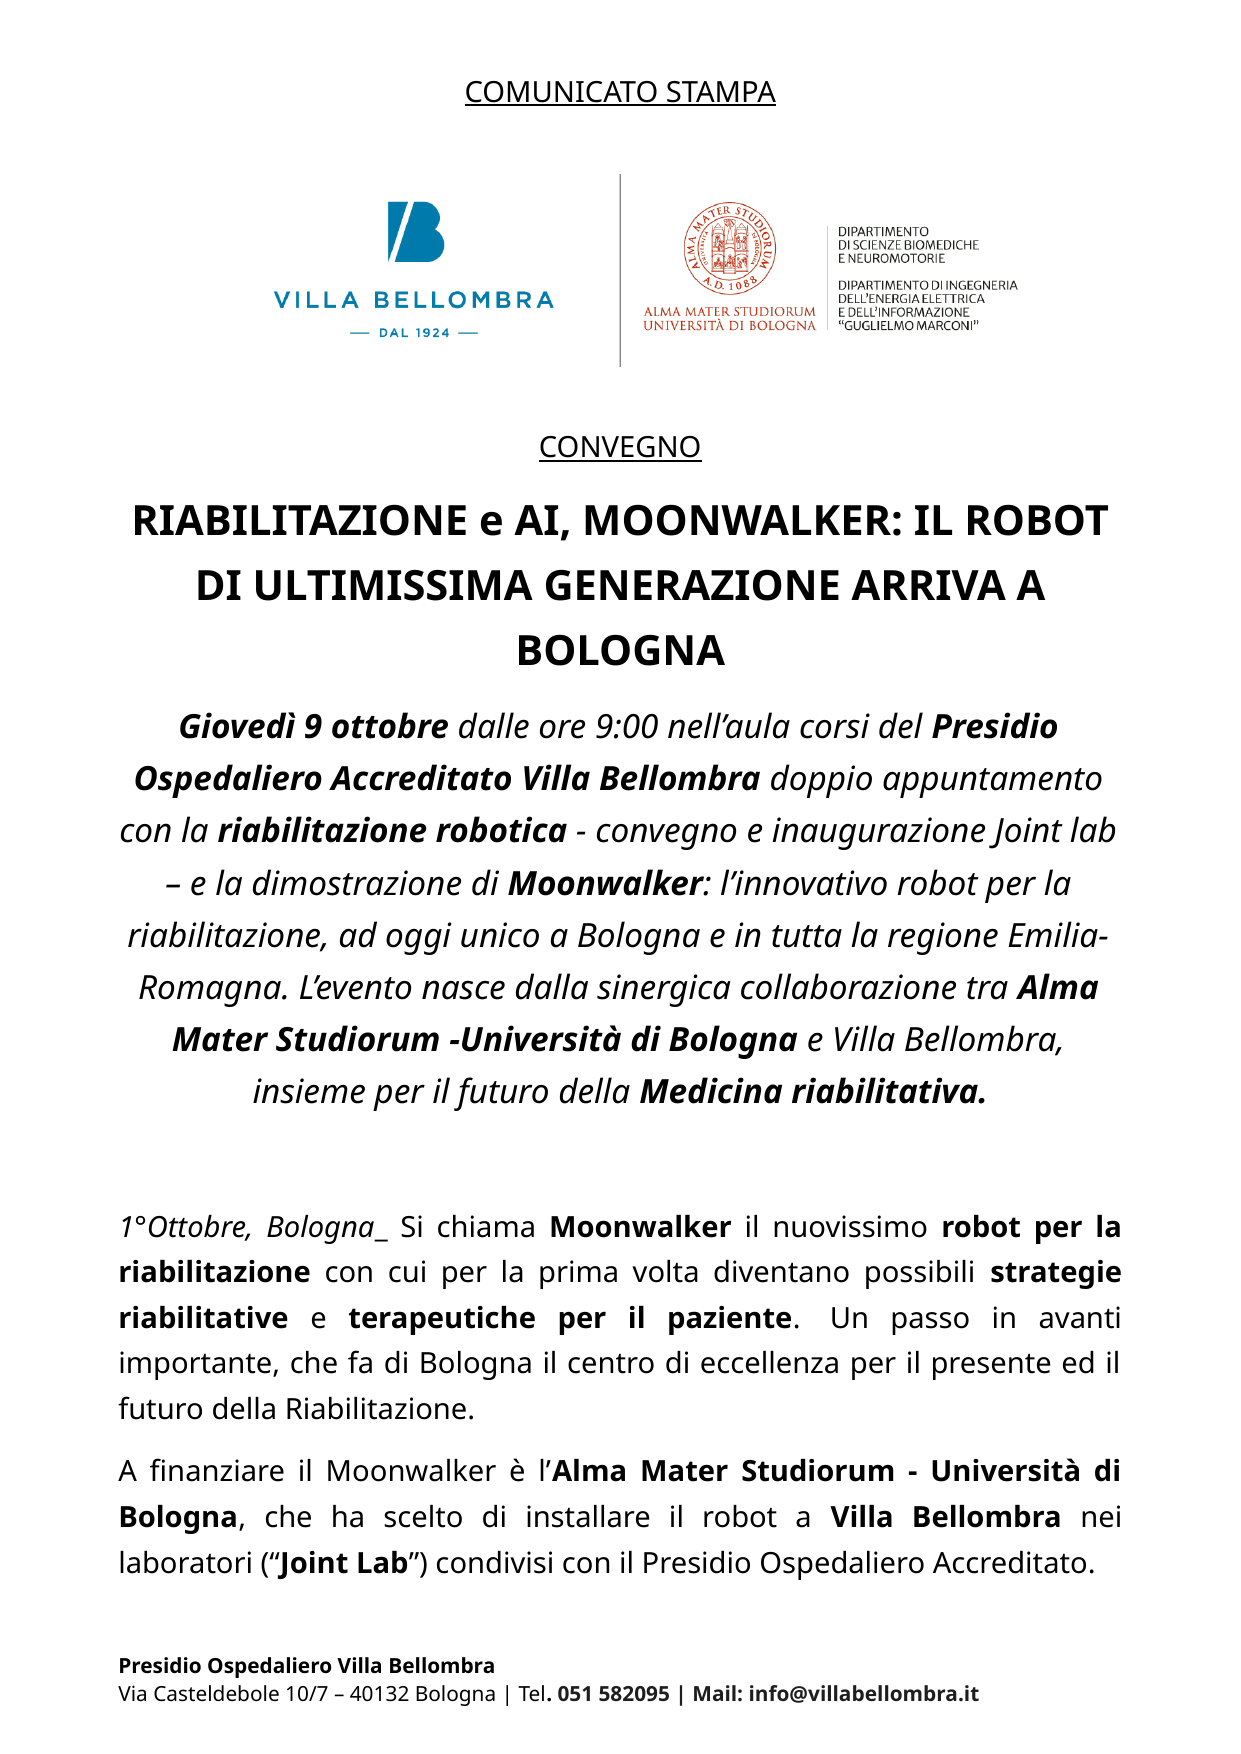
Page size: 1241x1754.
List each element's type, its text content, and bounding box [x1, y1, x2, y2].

text Giovedì 9 ottobre dalle ore 9:00 nell’aula corsi del Presidio Ospedaliero Accreditato Villa Bellombra doppio appuntamento con la riabilitazione robotica - convegno e inaugurazione Joint lab – e la dimostrazione di Moonwalker: l’innovativo robot per la riabilitazione, ad oggi unico a Bologna e in tutta la regione Emilia-Romagna. L’evento nasce dalla sinergica collaborazione tra Alma Mater Studiorum -Università di Bologna e Villa Bellombra, insieme per il futuro della Medicina riabilitativa. [118, 703, 1122, 1113]
text 1°Ottobre, Bologna_ Si chiama Moonwalker il nuovissimo robot per la riabilitazione con cui per la prima volta diventano possibili strategie riabilitative e terapeutiche per il paziente. Un passo in avanti importante, che fa di Bologna il centro di eccellenza per il presente ed il futuro della Riabilitazione. [118, 1206, 1122, 1428]
text A finanziare il Moonwalker è l’Alma Mater Studiorum - Università di Bologna, che ha scelto di installare il robot a Villa Bellombra nei laboratori (“Joint Lab”) condivisi con il Presidio Ospedaliero Accreditato. [118, 1451, 1122, 1582]
picture [211, 133, 1029, 406]
text CONVEGNO [118, 427, 1122, 466]
text RIABILITAZIONE e AI, MOONWALKER: IL ROBOT DI ULTIMISSIMA GENERAZIONE ARRIVA A BOLOGNA [118, 491, 1122, 678]
